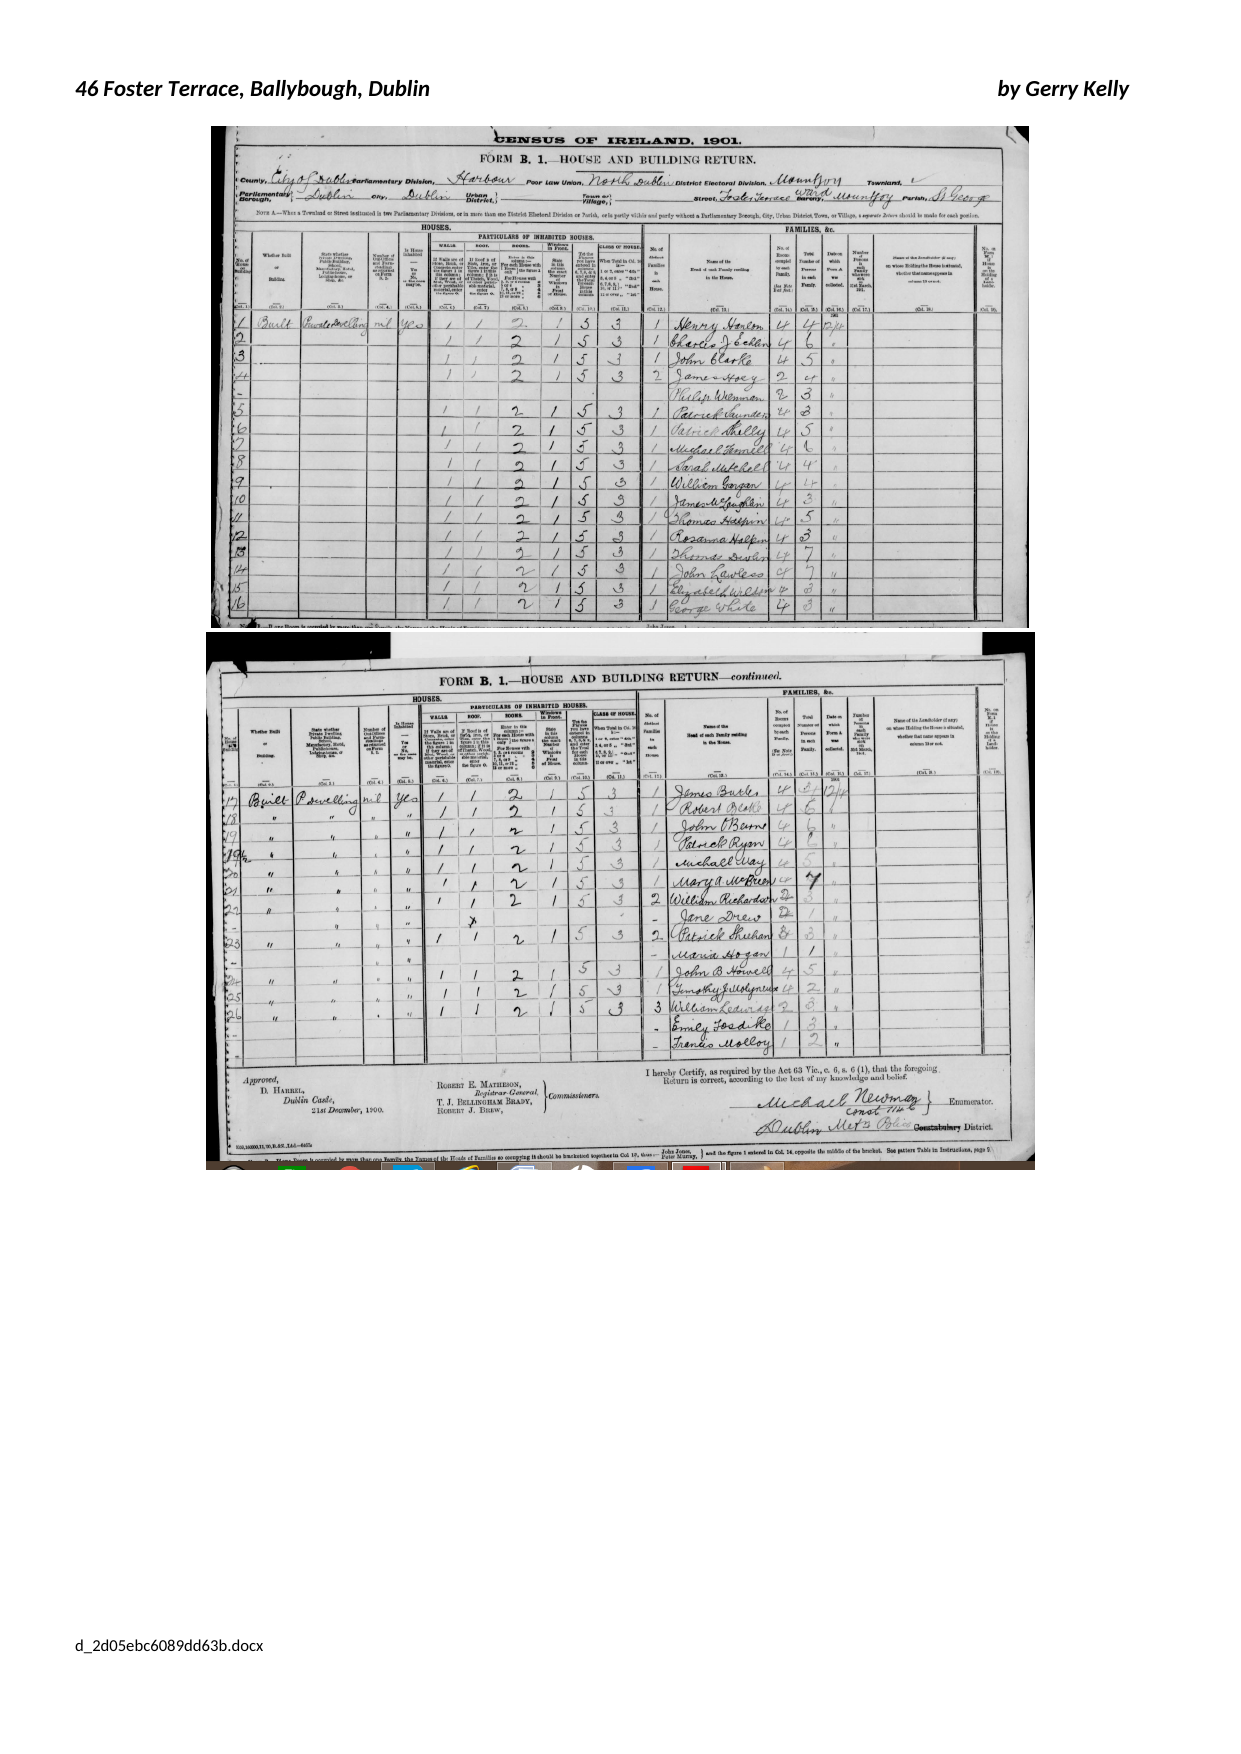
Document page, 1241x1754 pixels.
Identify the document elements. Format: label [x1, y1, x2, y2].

picture [211, 126, 1029, 628]
picture [206, 632, 1035, 1170]
